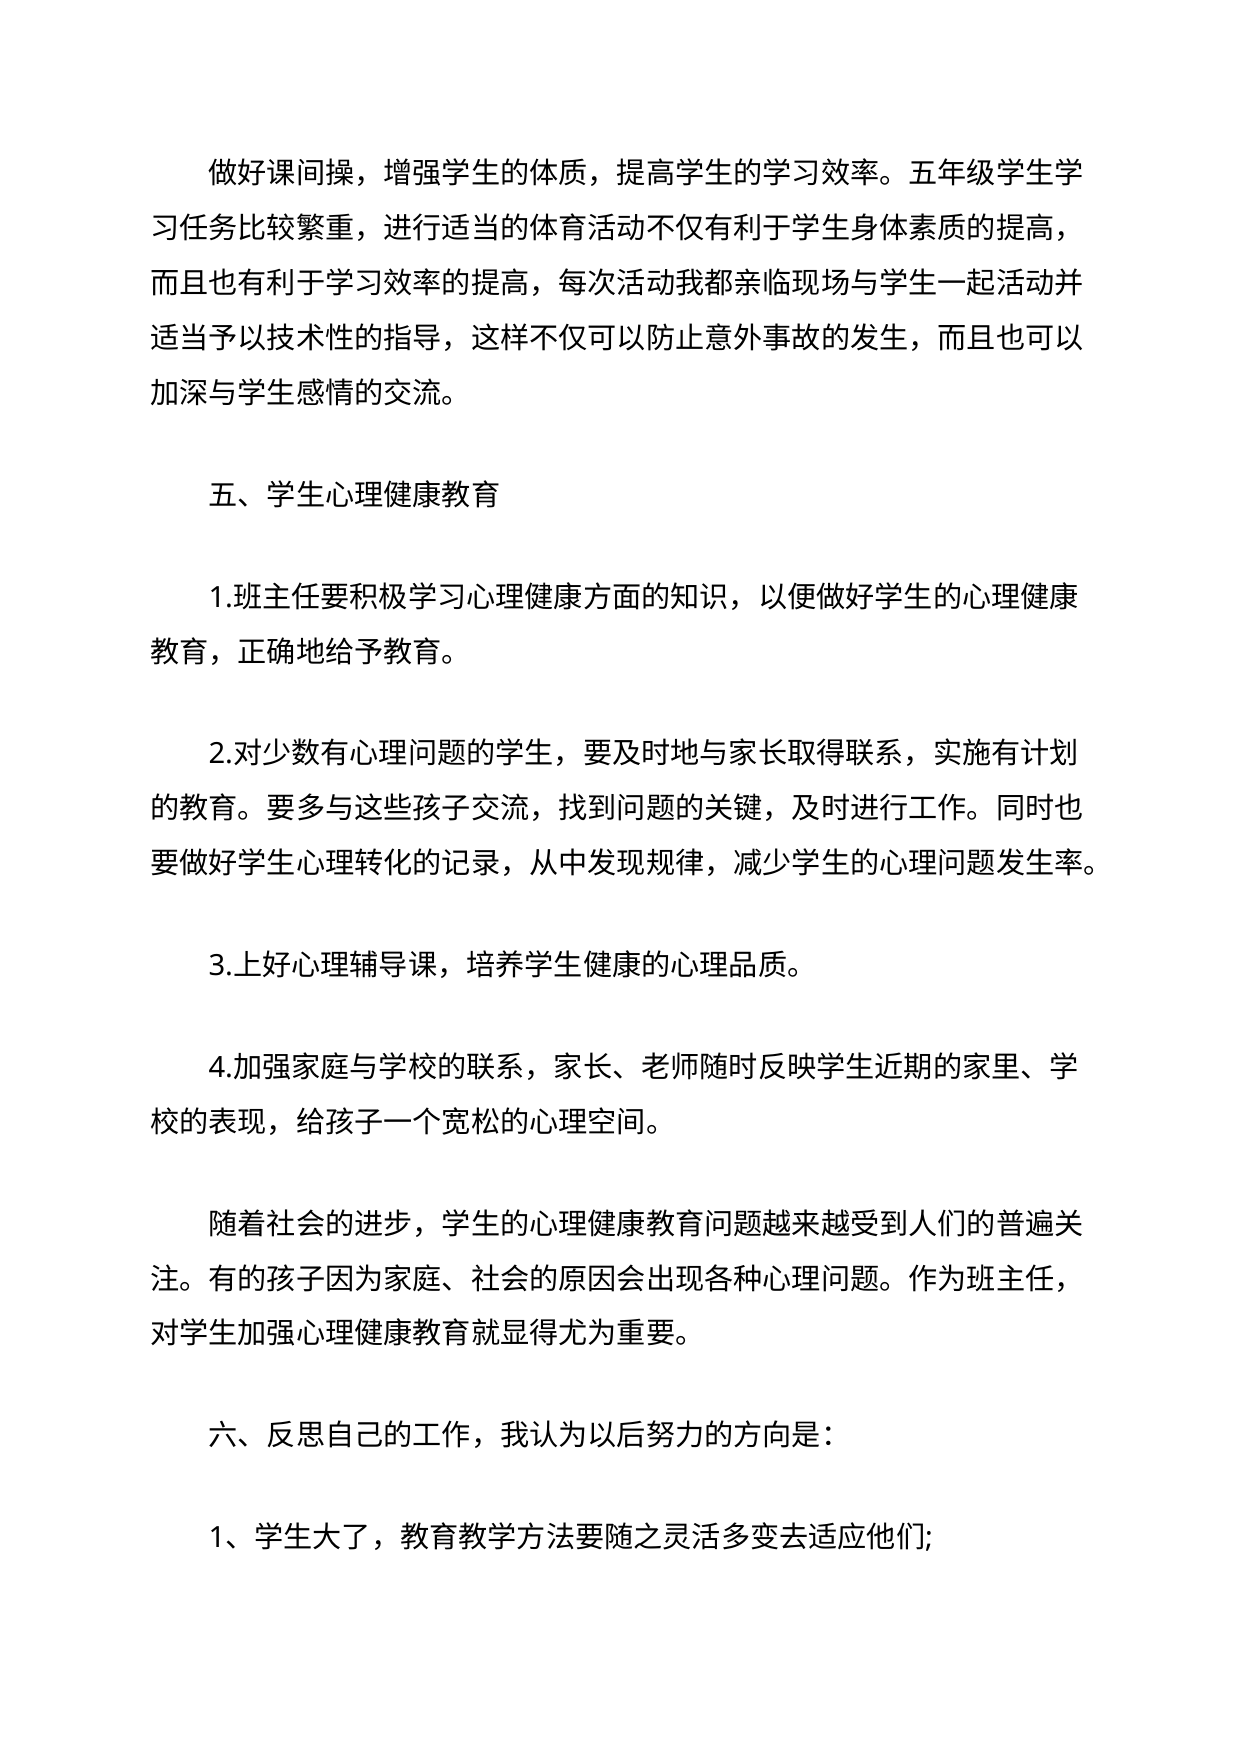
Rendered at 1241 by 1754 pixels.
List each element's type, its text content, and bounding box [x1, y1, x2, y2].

text 六、反思自己的工作，我认为以后努力的方向是： [150, 1412, 1090, 1454]
text 五、学生心理健康教育 [150, 471, 1090, 514]
text 2.对少数有心理问题的学生，要及时地与家长取得联系，实施有计划的教育。要多与这些孩子交流，找到问题的关键，及时进行工作。同时也要做好学生心理转化的记录，从中发现规律，减少学生的心理问题发生率。 [150, 730, 1090, 882]
text 1.班主任要积极学习心理健康方面的知识，以便做好学生的心理健康教育，正确地给予教育。 [150, 573, 1090, 670]
text 3.上好心理辅导课，培养学生健康的心理品质。 [150, 942, 1090, 984]
text 随着社会的进步，学生的心理健康教育问题越来越受到人们的普遍关注。有的孩子因为家庭、社会的原因会出现各种心理问题。作为班主任，对学生加强心理健康教育就显得尤为重要。 [150, 1200, 1090, 1352]
text 做好课间操，增强学生的体质，提高学生的学习效率。五年级学生学习任务比较繁重，进行适当的体育活动不仅有利于学生身体素质的提高，而且也有利于学习效率的提高，每次活动我都亲临现场与学生一起活动并适当予以技术性的指导，这样不仅可以防止意外事故的发生，而且也可以加深与学生感情的交流。 [150, 150, 1090, 412]
text 1、学生大了，教育教学方法要随之灵活多变去适应他们; [150, 1514, 1090, 1556]
text 4.加强家庭与学校的联系，家长、老师随时反映学生近期的家里、学校的表现，给孩子一个宽松的心理空间。 [150, 1043, 1090, 1141]
